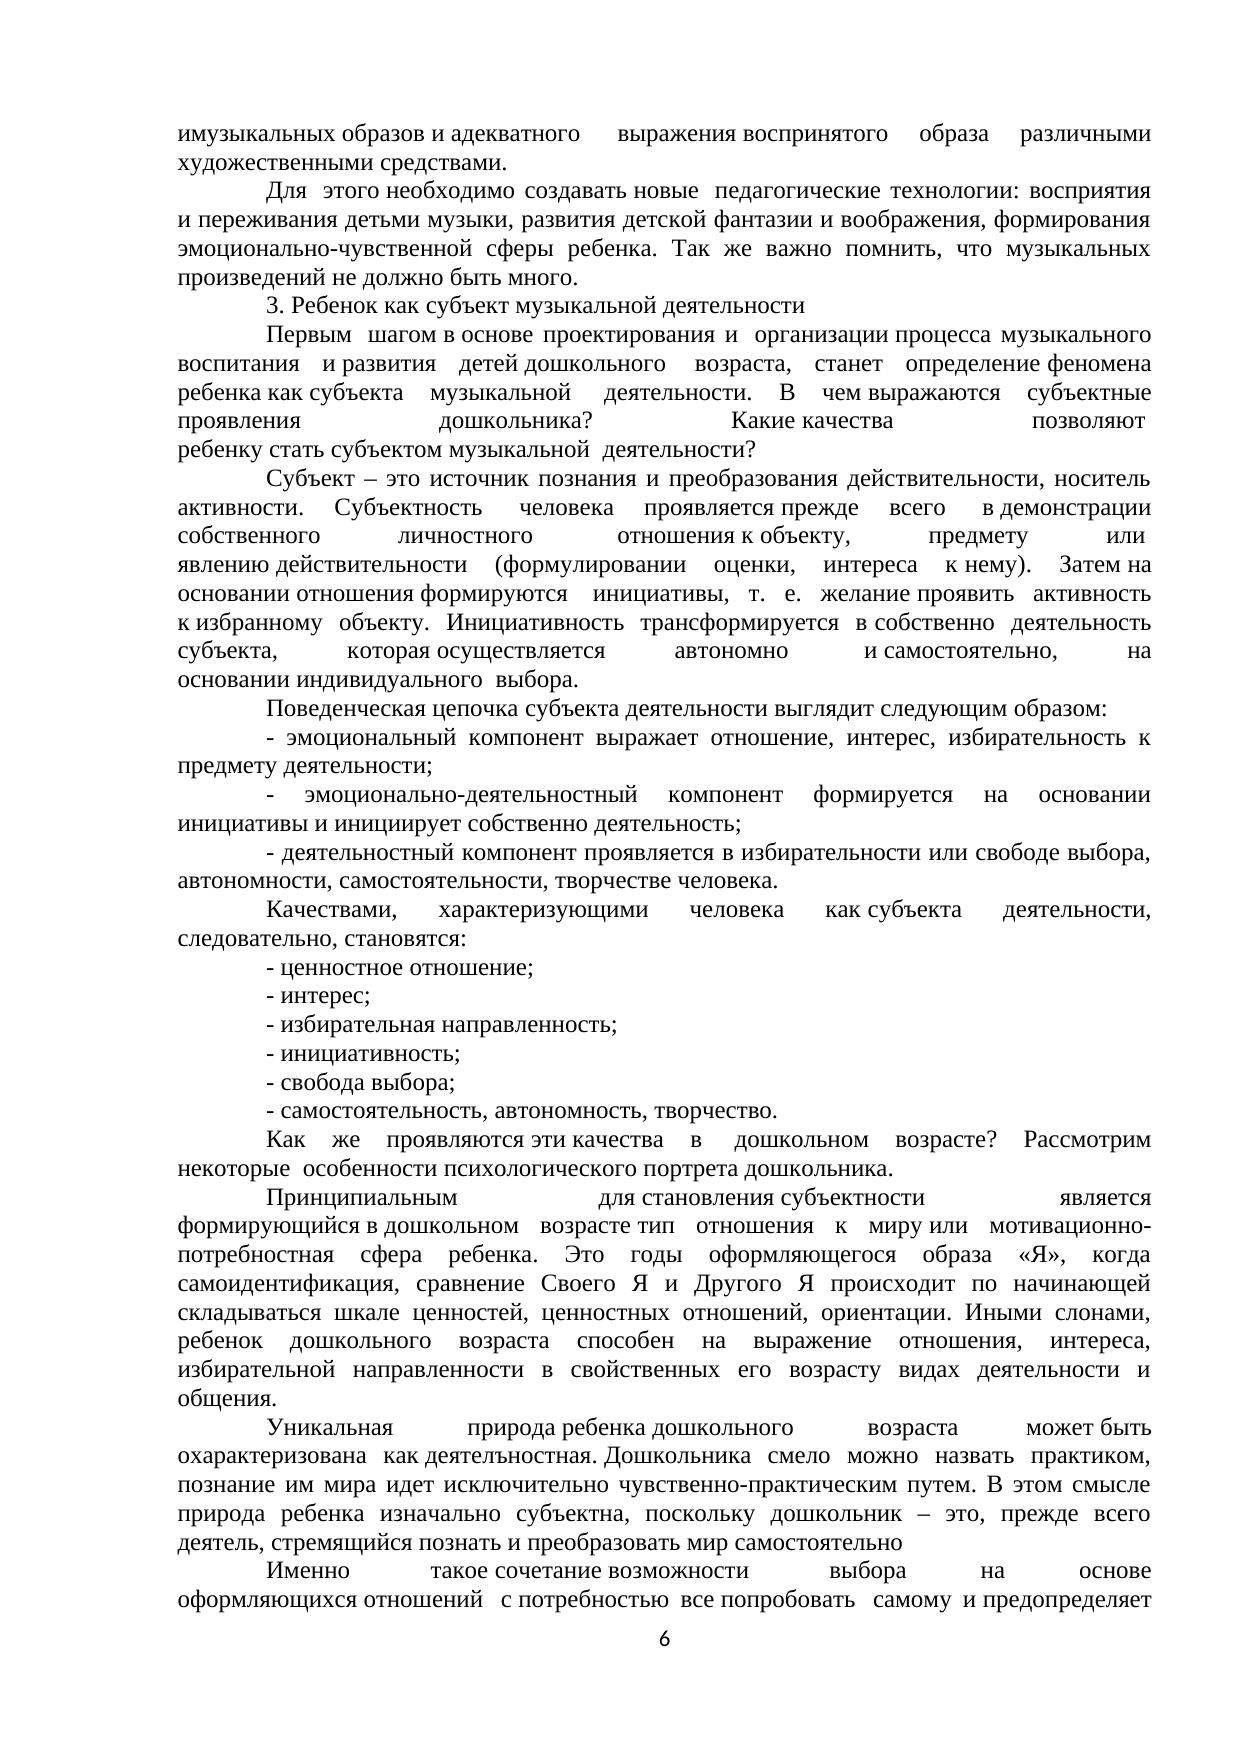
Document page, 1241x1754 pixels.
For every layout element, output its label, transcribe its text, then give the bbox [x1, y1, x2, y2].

text Субъект – это источник познания и преобразования действительности, носитель активности. Субъектность человека проявляется прежде всего в демонстрации собственного личностного отношения к объекту, предмету или явлению действительности (формулировании оценки, интереса к нему). Затем на основании отношения формируются инициативы, т. е. желание проявить активность к избранному объекту. Инициативность трансформируется в собственно деятельность субъекта, которая осуществляется автономно и самостоятельно, на основании индивидуального выбора. [177, 463, 1152, 693]
text Качествами, характеризующими человека как субъекта деятельности, следовательно, становятся: [177, 894, 1152, 952]
text - интерес; [177, 981, 1152, 1009]
text Принципиальным для становления субъектности является формирующийся в дошкольном возрасте тип отношения к миру или мотивационно-потребностная сфера ребенка. Это годы оформляющегося образа «Я», когда самоидентификация, сравнение Своего Я и Другого Я происходит по начинающей складываться шкале ценностей, ценностных отношений, ориентации. Иными слонами, ребенок дошкольного возраста способен на выражение отношения, интереса, избирательной направленности в свойственных его возрасту видах деятельности и общения. [177, 1182, 1152, 1412]
text - эмоциональный компонент выражает отношение, интерес, избирательность к предмету деятельности; [177, 722, 1152, 779]
text - ценностное отношение; [177, 952, 1152, 981]
text - самостоятельность, автономность, творчество. [177, 1096, 1152, 1124]
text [177, 1556, 1152, 1613]
text Первым шагом в основе проектирования и организации процесса музыкального воспитания и развития детей дошкольного возраста, станет определение феномена ребенка как субъекта музыкальной деятельности. В чем выражаются субъектные проявления дошкольника? Какие качества позволяют ребенку стать субъектом музыкальной деятельности? [177, 319, 1152, 463]
text Поведенческая цепочка субъекта деятельности выглядит следующим образом: [177, 693, 1152, 722]
text Для этого необходимо создавать новые педагогические технологии: восприятия и переживания детьми музыки, развития детской фантазии и воображения, формирования эмоционально-чувственной сферы ребенка. Так же важно помнить, что музыкальных произведений не должно быть много. [177, 176, 1152, 291]
text - избирательная направленность; [177, 1009, 1152, 1038]
text - свобода выбора; [177, 1067, 1152, 1096]
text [177, 118, 1152, 176]
text - эмоционально-деятельностный компонент формируется на основании инициативы и инициирует собственно деятельность; [177, 779, 1152, 837]
text - деятельностный компонент проявляется в избирательности или свободе выбора, автономности, самостоятельности, творчестве человека. [177, 837, 1152, 894]
text Уникальная природа ребенка дошкольного возраста может быть охарактеризована как деятелъностная. Дошкольника смело можно назвать практиком, познание им мира идет исключительно чувственно-практическим путем. В этом смысле природа ребенка изначально субъектна, поскольку дошкольник – это, прежде всего деятель, стремящийся познать и преобразовать мир самостоятельно [177, 1412, 1152, 1556]
text Как же проявляются эти качества в дошкольном возрасте? Рассмотрим некоторые особенности психологического портрета дошкольника. [177, 1124, 1152, 1182]
text 3. Ребенок как субъект музыкальной деятельности [177, 291, 1152, 319]
text - инициативность; [177, 1038, 1152, 1067]
